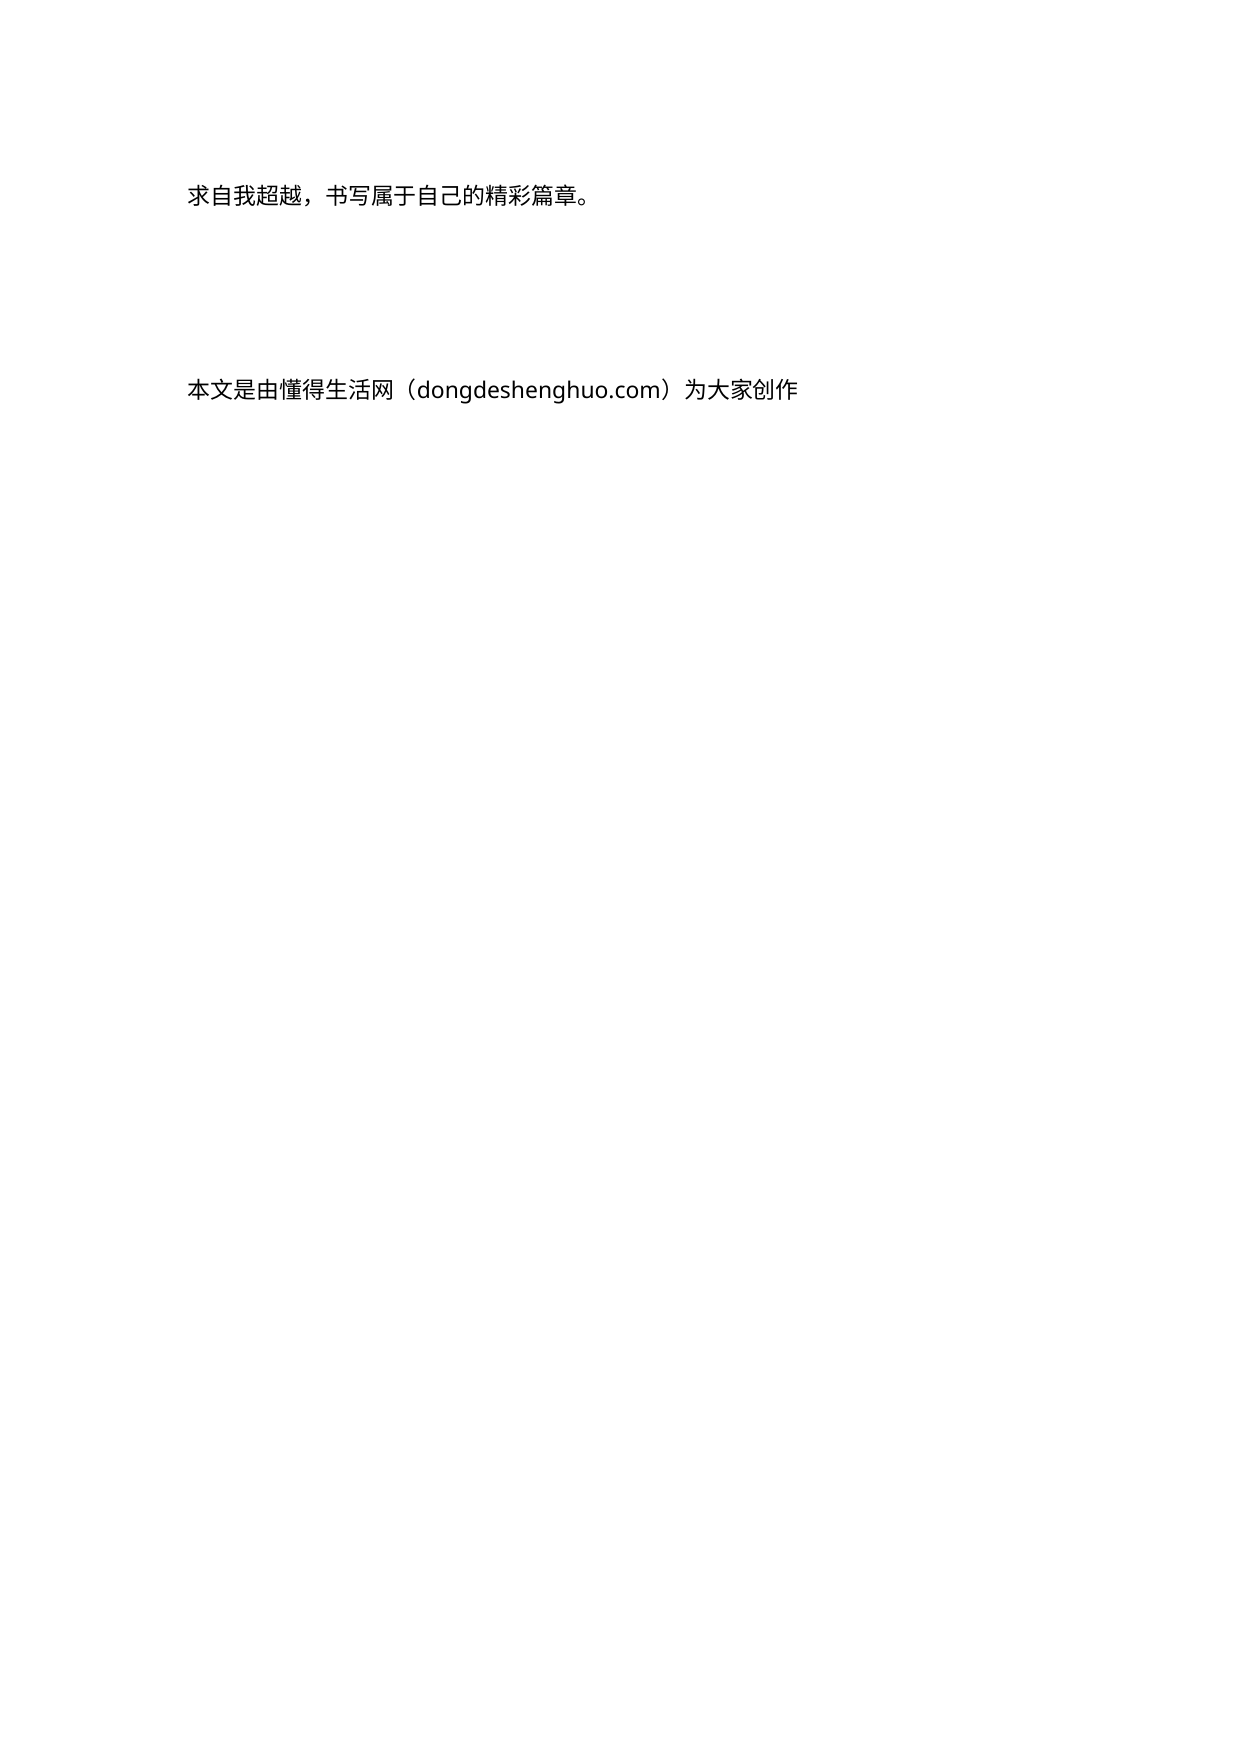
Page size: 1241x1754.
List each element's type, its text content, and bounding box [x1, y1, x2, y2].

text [187, 162, 1053, 227]
text 本文是由懂得生活网（dongdeshenghuo.com）为大家创作 [187, 356, 1053, 421]
